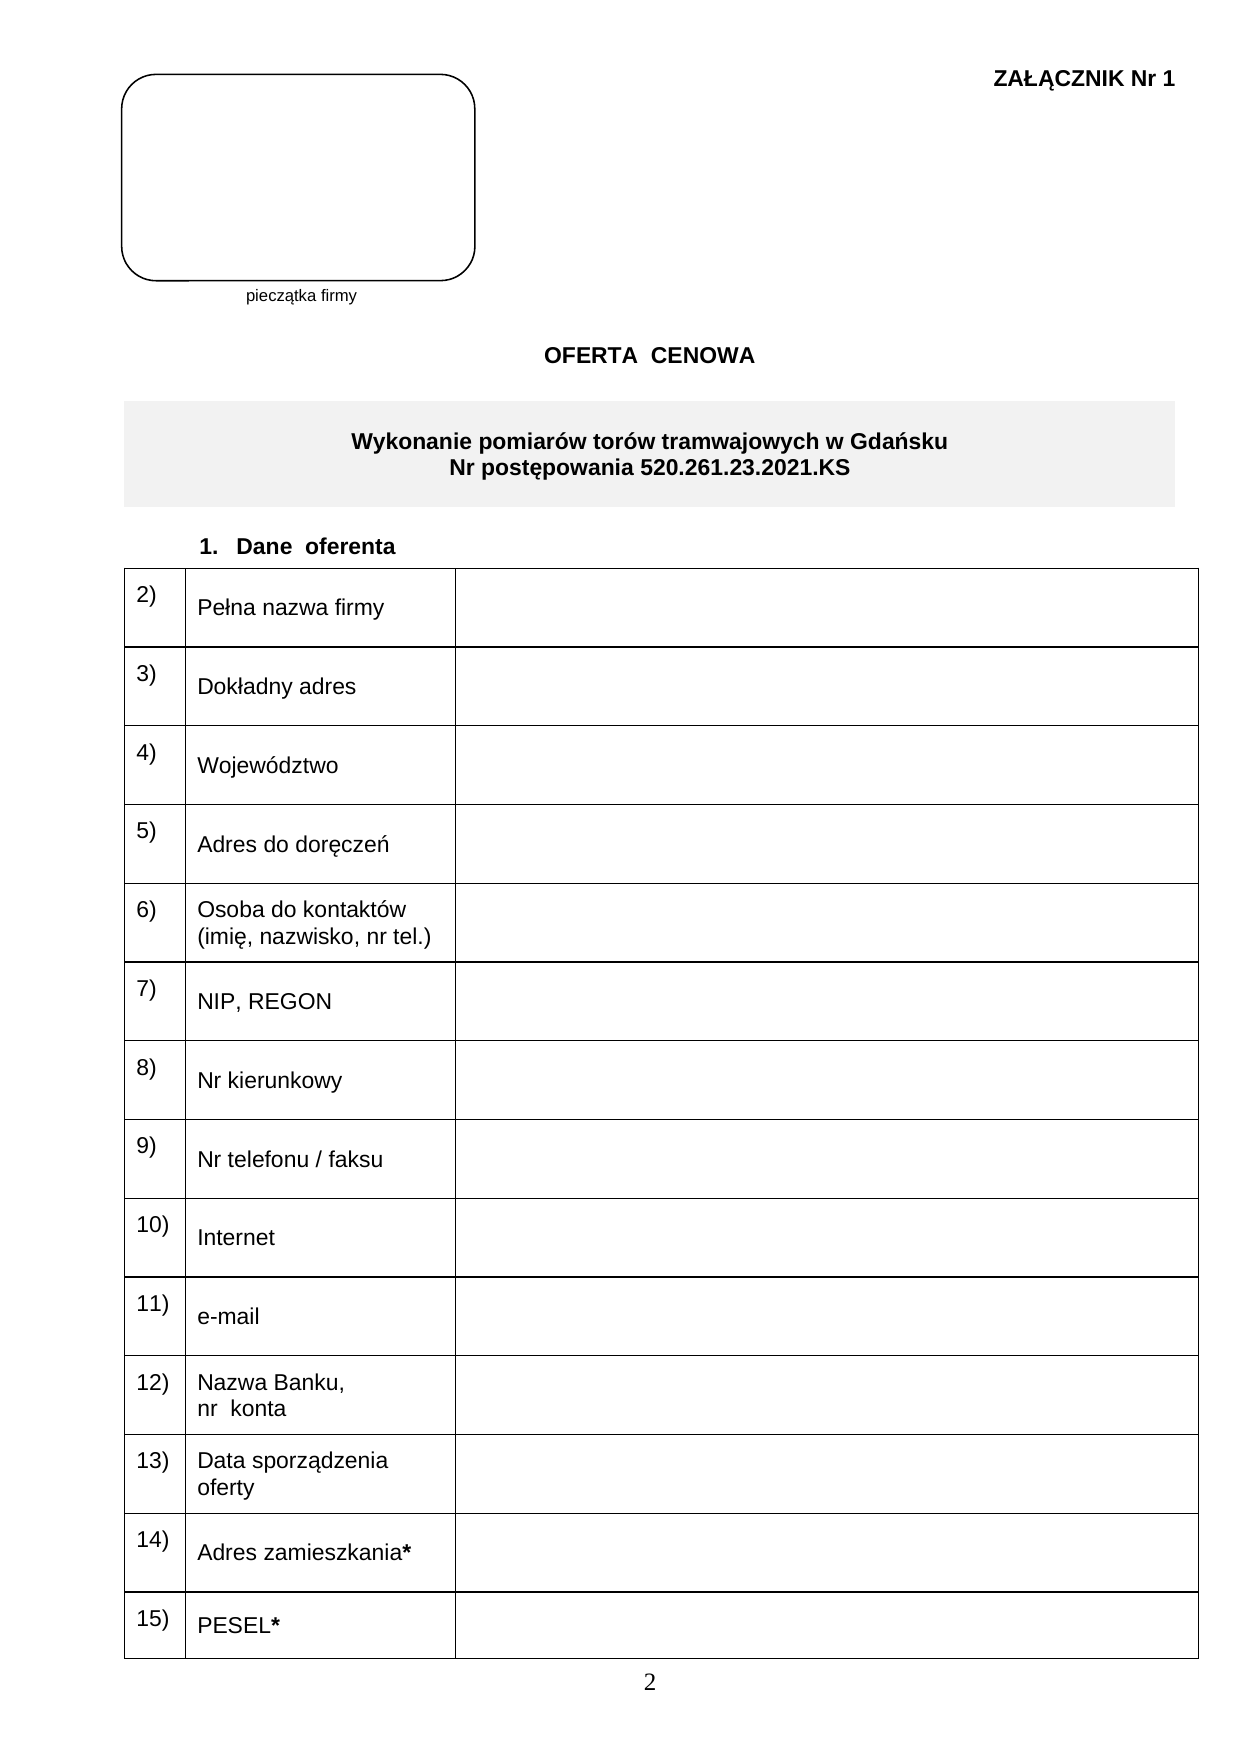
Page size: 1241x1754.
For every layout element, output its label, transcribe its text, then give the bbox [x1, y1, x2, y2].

table_cell [125, 1435, 185, 1513]
list ZAŁĄCZNIK Nr 1 [124, 65, 1175, 91]
table_cell [125, 1593, 185, 1658]
table_cell Nr telefonu / faksu [186, 1120, 455, 1198]
table_cell Adres do doręczeń [186, 805, 455, 883]
table_cell [456, 1120, 1198, 1198]
table_cell Adres zamieszkania* [186, 1514, 455, 1591]
table_cell [125, 1199, 185, 1276]
table_cell NIP, REGON [186, 963, 455, 1040]
table_cell [125, 1041, 185, 1119]
table_cell [456, 1593, 1198, 1658]
table_cell Nr kierunkowy [186, 1041, 455, 1119]
table_cell Data sporządzenia oferty [186, 1435, 455, 1513]
table_cell [456, 963, 1198, 1040]
table_cell [456, 1041, 1198, 1119]
table_cell [125, 1514, 185, 1591]
table_cell [456, 1514, 1198, 1591]
table_cell [125, 648, 185, 725]
table_cell [125, 805, 185, 883]
subtitle OFERTA CENOWA [124, 342, 1175, 395]
list Dane oferenta [199, 533, 1175, 559]
table_cell PESEL* [186, 1593, 455, 1658]
table_cell [456, 884, 1198, 961]
table_header [125, 569, 185, 646]
table_cell [125, 963, 185, 1040]
table_cell [456, 805, 1198, 883]
table_header Pełna nazwa firmy [186, 569, 455, 646]
table_cell Dokładny adres [186, 648, 455, 725]
table_cell Województwo [186, 726, 455, 804]
table_cell [125, 726, 185, 804]
table_cell [456, 648, 1198, 725]
table_cell Internet [186, 1199, 455, 1276]
table_cell [125, 884, 185, 961]
table_cell [456, 726, 1198, 804]
table_cell [456, 1435, 1198, 1513]
table_header Wykonanie pomiarów torów tramwajowych w Gdańsku Nr postępowania 520.261.23.2021.KS [124, 401, 1175, 507]
table_cell [125, 1356, 185, 1434]
table_cell [125, 1120, 185, 1198]
table_cell [456, 1356, 1198, 1434]
table_cell [125, 1278, 185, 1355]
table_header [456, 569, 1198, 646]
text pieczątka firmy [124, 286, 478, 305]
table_cell [456, 1278, 1198, 1355]
table_cell Nazwa Banku, nr konta [186, 1356, 455, 1434]
table_cell [456, 1199, 1198, 1276]
table_cell Osoba do kontaktów (imię, nazwisko, nr tel.) [186, 884, 455, 961]
table_cell e-mail [186, 1278, 455, 1355]
